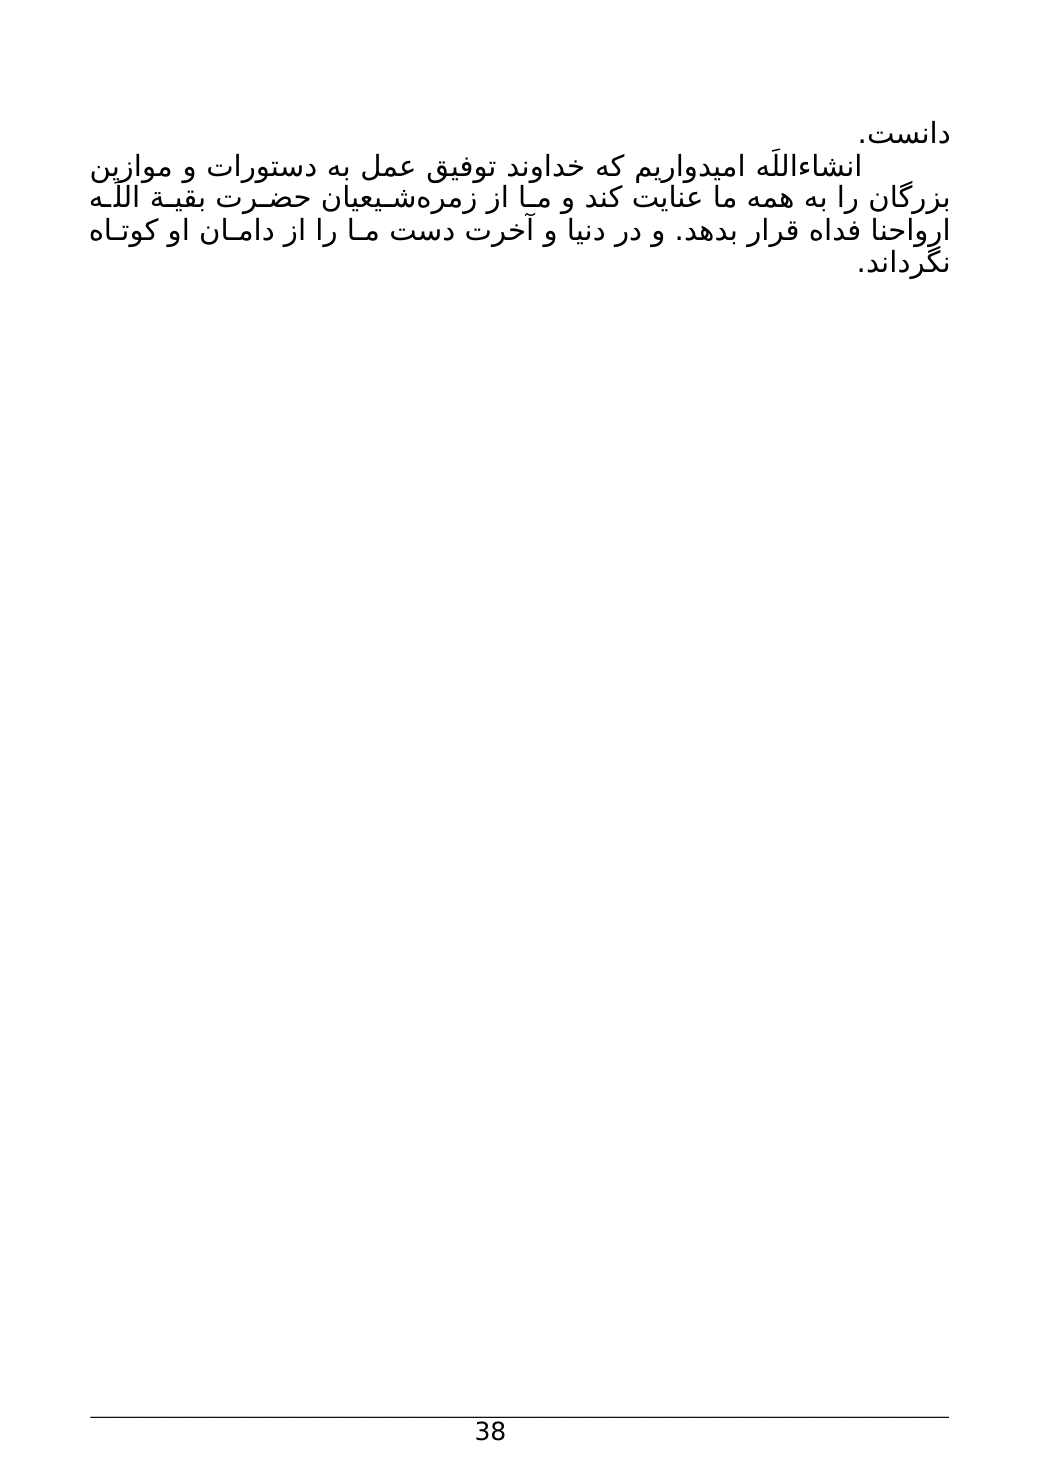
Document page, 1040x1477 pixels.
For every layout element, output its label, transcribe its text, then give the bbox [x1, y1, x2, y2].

text انشاءاللَه امیدواریم كه خداوند توفیق عمل به دستورات و موازین بزرگان را به همه ما عنایت كند و ما از زمره‌شیعیان حضرت بقیة اللَه ارواحنا فداه قرار بدهد. و در دنیا و آخرت دست ما را از دامان او كوتاه نگرداند. [89, 150, 951, 279]
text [89, 118, 951, 150]
